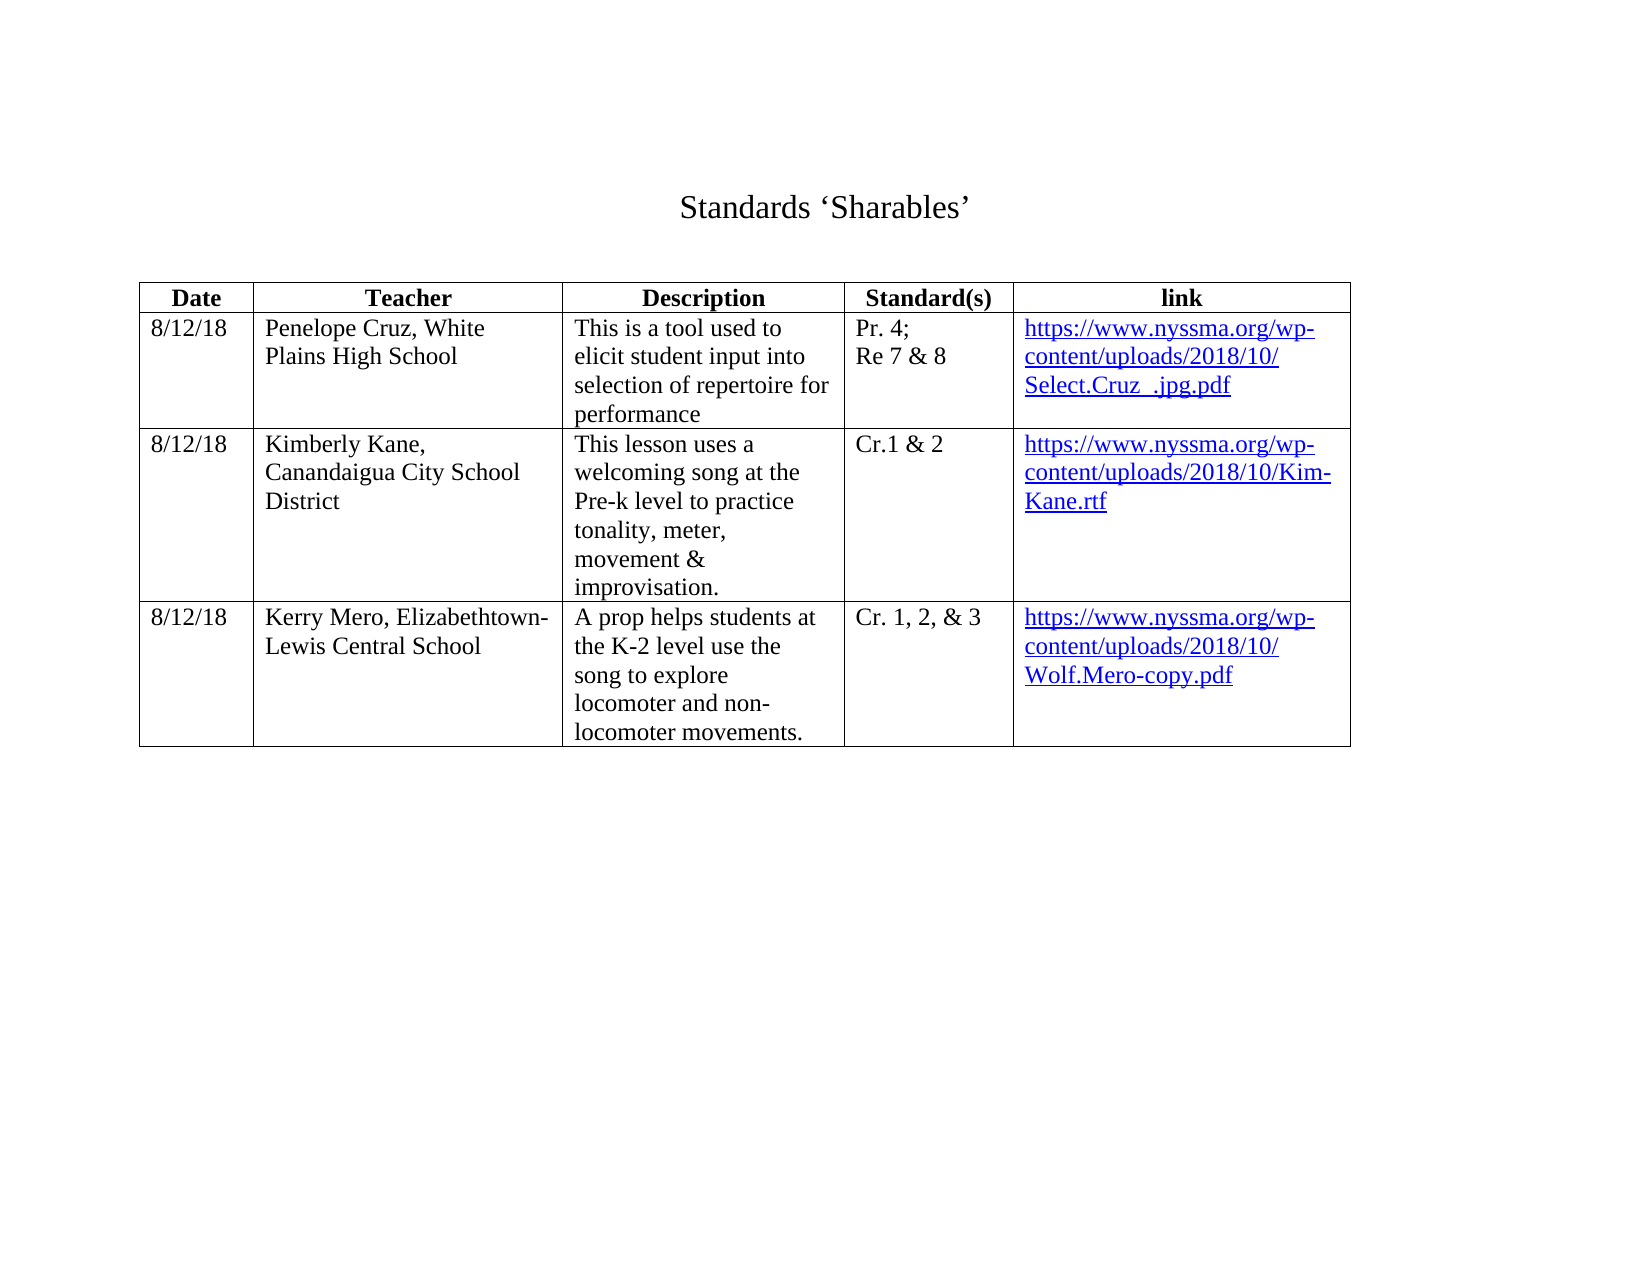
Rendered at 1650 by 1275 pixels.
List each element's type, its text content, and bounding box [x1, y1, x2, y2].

table_header Teacher [254, 283, 562, 312]
table_cell Pr. 4; Re 7 & 8 [845, 313, 1013, 428]
table_cell 8/12/18 [140, 602, 253, 746]
table_cell 8/12/18 [140, 313, 253, 428]
table_cell https://www.nyssma.org/wp-content/uploads/2018/10/Kim-Kane.rtf [1014, 429, 1350, 601]
table_cell Cr. 1, 2, & 3 [845, 602, 1013, 746]
table_header Date [140, 283, 253, 312]
table_cell https://www.nyssma.org/wp-content/uploads/2018/10/Select.Cruz_.jpg.pdf [1014, 313, 1350, 428]
table_cell Kimberly Kane, Canandaigua City School District [254, 429, 562, 601]
table_cell https://www.nyssma.org/wp-content/uploads/2018/10/Wolf.Mero-copy.pdf [1014, 602, 1350, 746]
table_cell This is a tool used to elicit student input into selection of repertoire for performance [563, 313, 844, 428]
table_header Standard(s) [845, 283, 1013, 312]
text Standards ‘Sharables’ [150, 187, 1500, 226]
table_cell Kerry Mero, Elizabethtown-Lewis Central School [254, 602, 562, 746]
table_cell A prop helps students at the K-2 level use the song to explore locomoter and non-locomoter movements. [563, 602, 844, 746]
table_cell Cr.1 & 2 [845, 429, 1013, 601]
table_cell This lesson uses a welcoming song at the Pre-k level to practice tonality, meter, movement & improvisation. [563, 429, 844, 601]
table_cell Penelope Cruz, White Plains High School [254, 313, 562, 428]
table_header link [1014, 283, 1350, 312]
table_header Description [563, 283, 844, 312]
table_cell 8/12/18 [140, 429, 253, 601]
